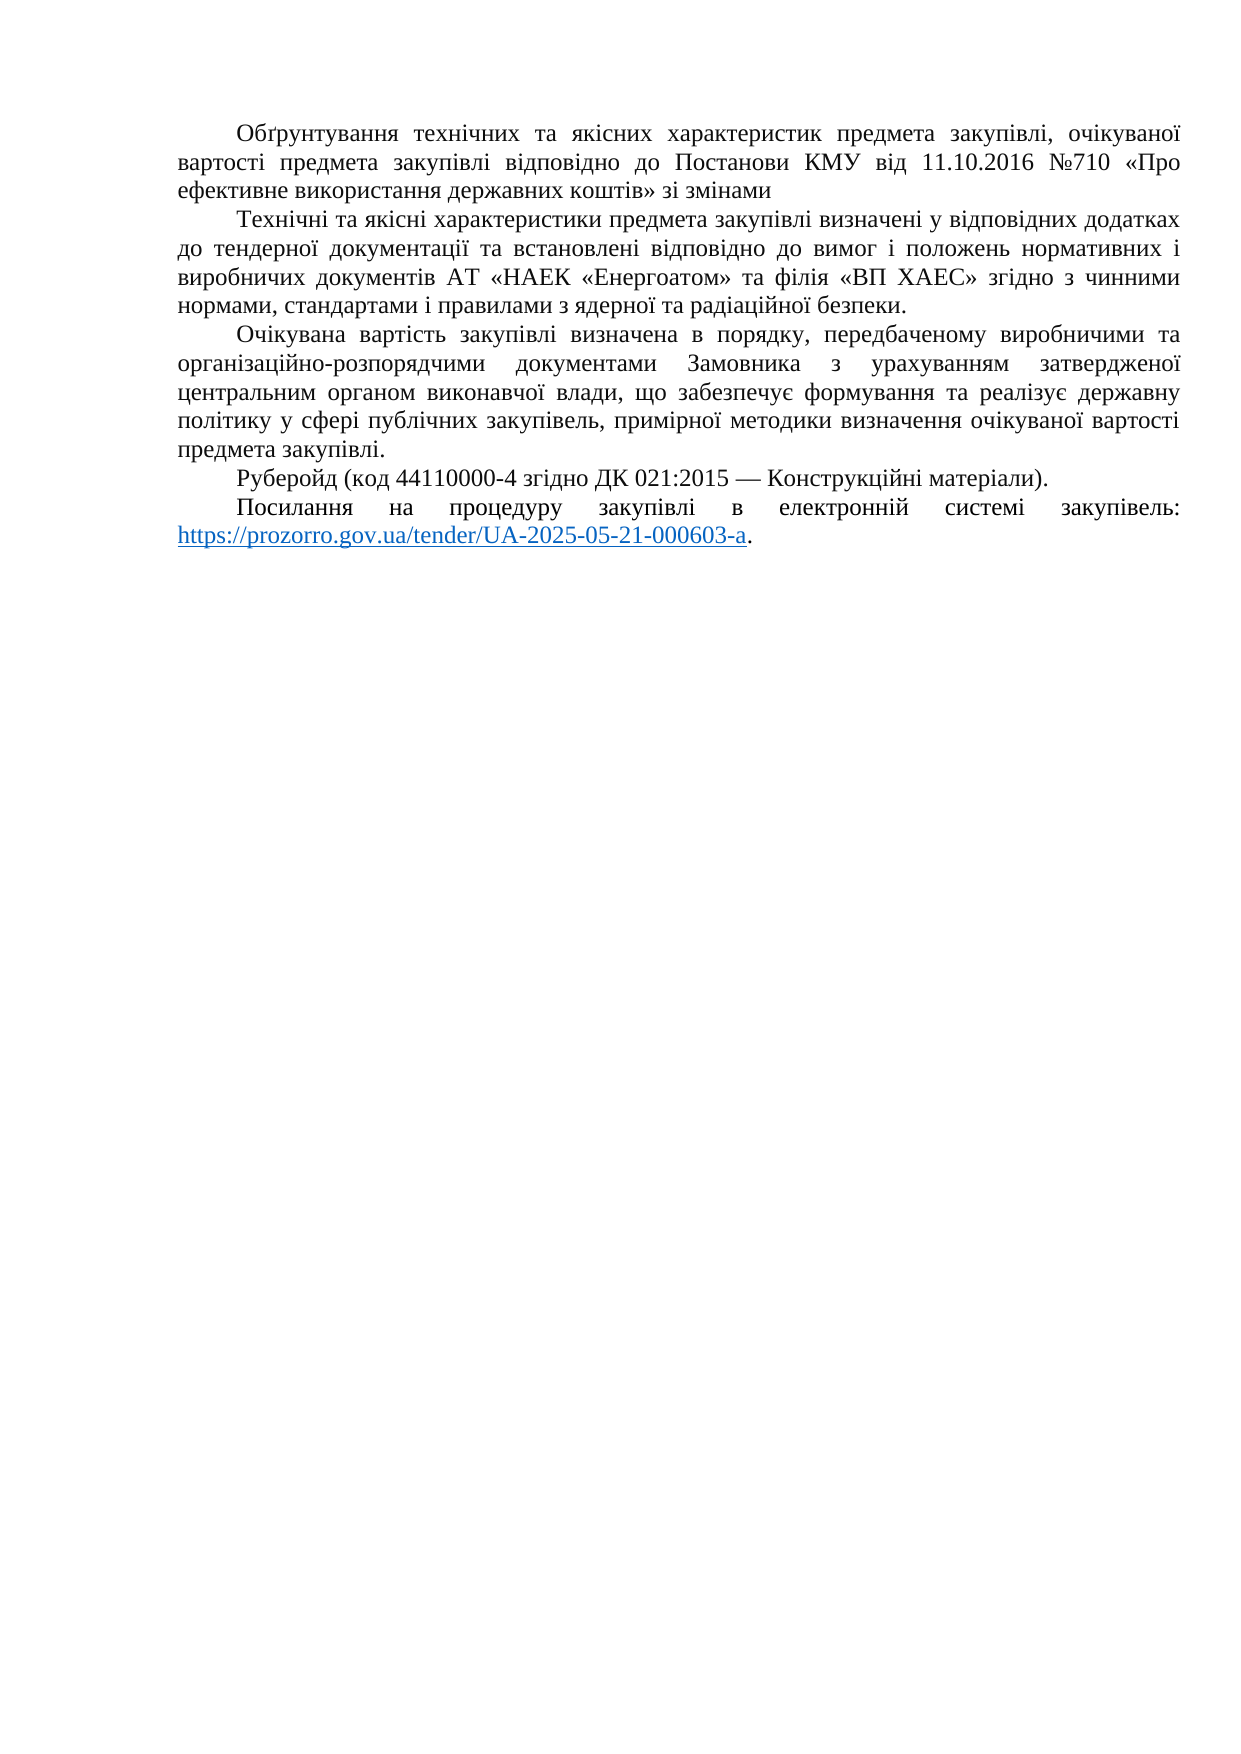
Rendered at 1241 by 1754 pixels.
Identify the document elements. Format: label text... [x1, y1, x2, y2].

text Посилання на процедуру закупівлі в електронній системі закупівель: https://prozorro.gov.ua/tender/UA-2025-05-21-000603-a. [177, 492, 1181, 549]
text Очікувана вартість закупівлі визначена в порядку, передбаченому виробничими та організаційно-розпорядчими документами Замовника з урахуванням затвердженої центральним органом виконавчої влади, що забезпечує формування та реалізує державну політику у сфері публічних закупівель, примірної методики визначення очікуваної вартості предмета закупівлі. [177, 319, 1181, 463]
text Обґрунтування технічних та якісних характеристик предмета закупівлі, очікуваної вартості предмета закупівлі відповідно до Постанови КМУ від 11.10.2016 №710 «Про ефективне використання державних коштів» зі змінами [177, 118, 1181, 204]
text Руберойд (код 44110000-4 згідно ДК 021:2015 — Конструкційні матеріали). [177, 463, 1181, 492]
text Технічні та якісні характеристики предмета закупівлі визначені у відповідних додатках до тендерної документації та встановлені відповідно до вимог і положень нормативних і виробничих документів АТ «НАЕК «Енергоатом» та філія «ВП ХАЕС» згідно з чинними нормами, стандартами і правилами з ядерної та радіаційної безпеки. [177, 204, 1181, 319]
